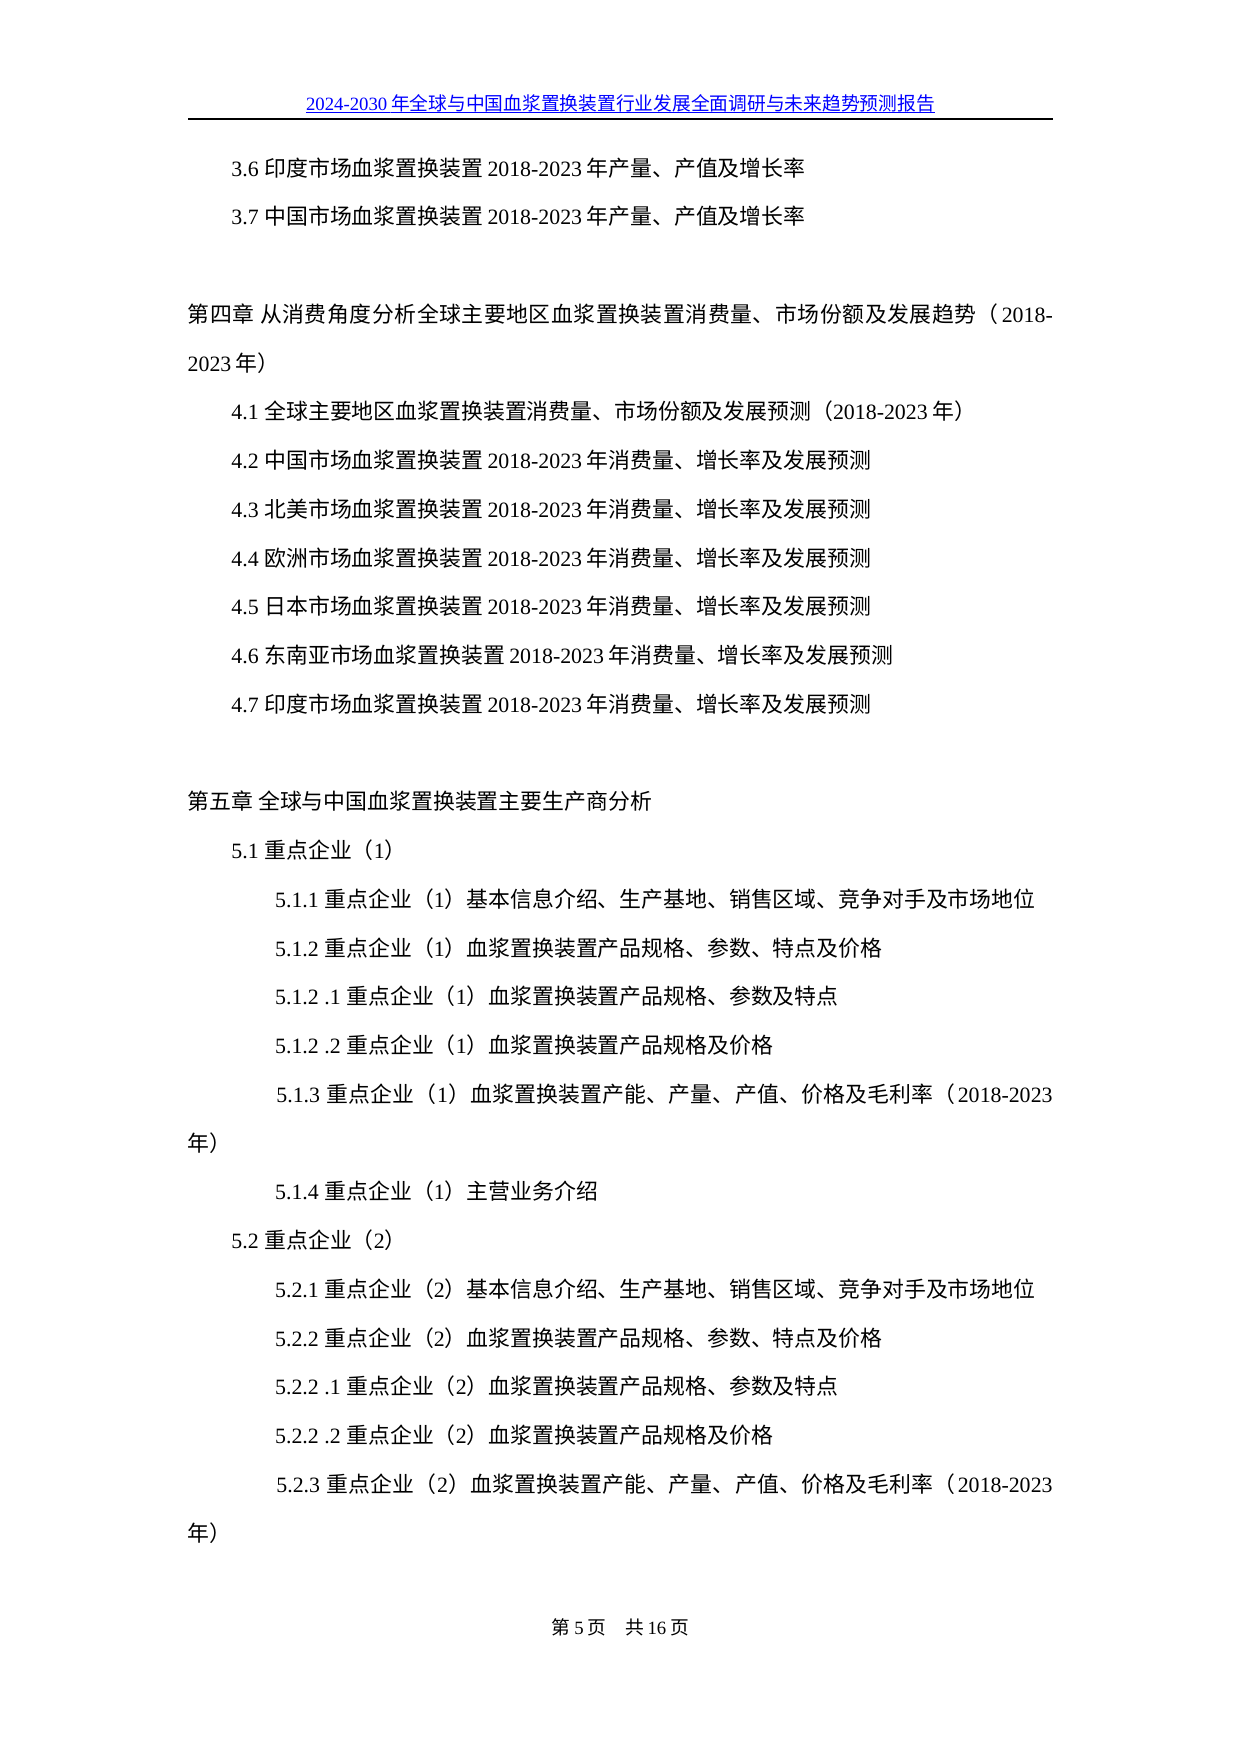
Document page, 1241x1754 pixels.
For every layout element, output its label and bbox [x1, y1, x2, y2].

text [187, 150, 1053, 1548]
